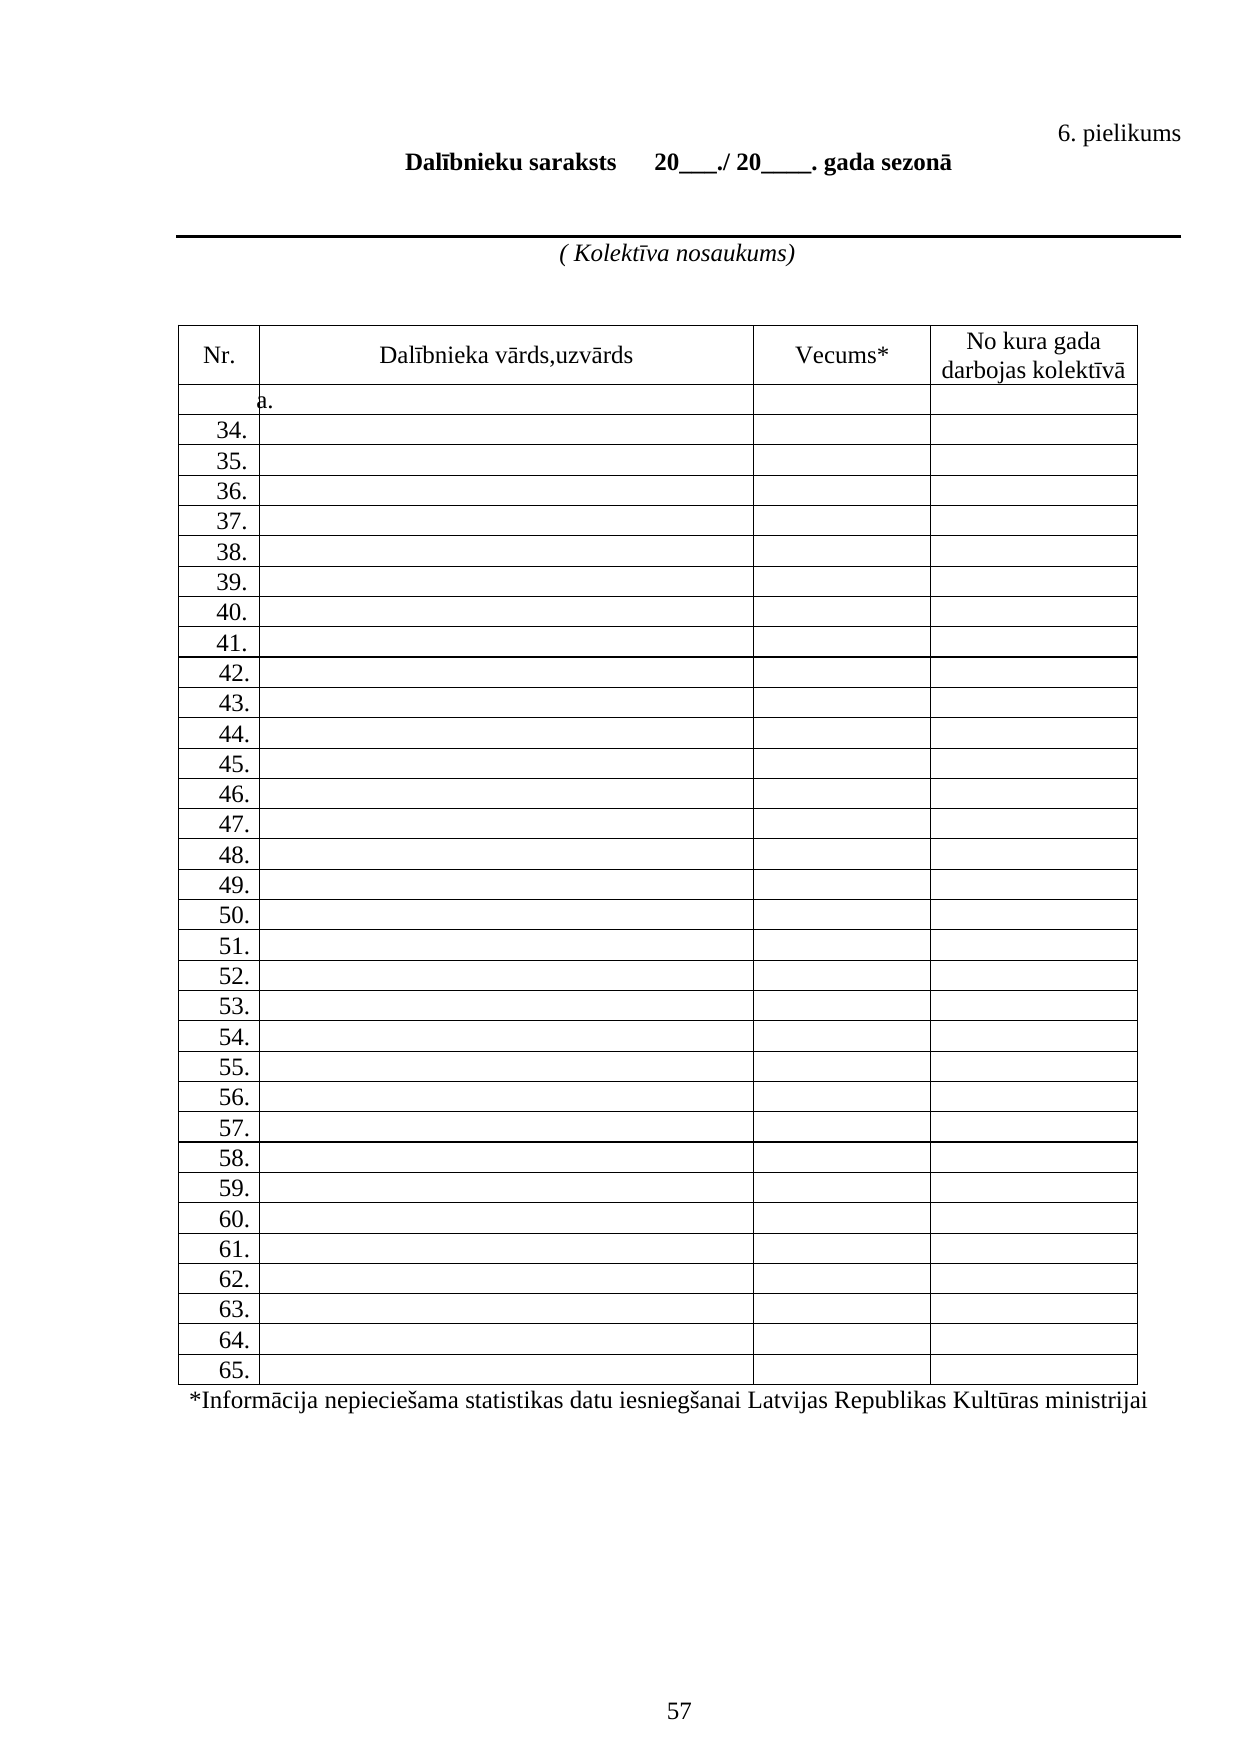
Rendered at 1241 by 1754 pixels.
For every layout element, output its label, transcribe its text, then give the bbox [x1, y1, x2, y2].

table_cell [179, 991, 259, 1020]
table_cell [179, 688, 259, 717]
table_cell [260, 1203, 753, 1232]
table_cell [179, 627, 259, 656]
table_cell [754, 1173, 930, 1202]
table_cell [931, 991, 1137, 1020]
table_cell [179, 1082, 259, 1111]
table_cell [179, 930, 259, 959]
table_header No kura gada darbojas kolektīvā [931, 326, 1137, 384]
table_cell [754, 779, 930, 808]
table_cell [260, 718, 753, 747]
table_cell [260, 1021, 753, 1051]
table_cell [260, 1324, 753, 1354]
table_cell [931, 476, 1137, 505]
table_cell [754, 1082, 930, 1111]
table_cell [931, 1082, 1137, 1111]
text ( Kolektīva nosaukums) [176, 238, 1181, 267]
table_cell [179, 839, 259, 869]
table_cell [260, 839, 753, 869]
text *Informācija nepieciešama statistikas datu iesniegšanai Latvijas Republikas Kultūras ministrijai [189, 1385, 1181, 1414]
table_cell [754, 445, 930, 474]
table_cell [754, 1203, 930, 1232]
table_cell [931, 1173, 1137, 1202]
table_cell [260, 1355, 753, 1384]
table_cell [260, 809, 753, 838]
table_cell [754, 1052, 930, 1081]
table_cell [179, 506, 259, 535]
table_cell [754, 1021, 930, 1051]
table_cell [260, 1112, 753, 1141]
table_cell [931, 1203, 1137, 1232]
table_cell [754, 1143, 930, 1172]
table_cell [931, 1234, 1137, 1263]
table_cell [260, 597, 753, 626]
table_cell [931, 506, 1137, 535]
table_cell [179, 597, 259, 626]
table_cell [931, 749, 1137, 778]
table_cell [179, 1143, 259, 1172]
table_cell [931, 567, 1137, 596]
table_cell [754, 597, 930, 626]
table_cell [179, 749, 259, 778]
table_cell [931, 658, 1137, 687]
table_cell [179, 870, 259, 899]
table_cell [260, 900, 753, 929]
table_cell [754, 718, 930, 747]
table_cell [260, 506, 753, 535]
table_cell [754, 930, 930, 959]
table_cell [754, 1355, 930, 1384]
table_cell [260, 385, 753, 414]
table_cell [179, 536, 259, 566]
table_cell [179, 718, 259, 747]
table_cell [260, 930, 753, 959]
table_cell [754, 870, 930, 899]
table_cell [931, 1264, 1137, 1293]
table_cell [179, 385, 259, 414]
table_cell [260, 1264, 753, 1293]
table_cell [260, 627, 753, 656]
table_cell [179, 1173, 259, 1202]
table_header Vecums* [754, 326, 930, 384]
table_cell [260, 1052, 753, 1081]
table_cell [754, 567, 930, 596]
table_cell [260, 1082, 753, 1111]
table_cell [179, 1234, 259, 1263]
table_cell [754, 1294, 930, 1323]
table_cell [260, 415, 753, 444]
table_cell [260, 445, 753, 474]
table_cell [931, 961, 1137, 990]
table_cell [754, 1264, 930, 1293]
table_cell [260, 476, 753, 505]
table_cell [931, 597, 1137, 626]
table_cell [260, 870, 753, 899]
table_cell [179, 476, 259, 505]
table_cell [179, 809, 259, 838]
table_cell [931, 1112, 1137, 1141]
table_cell [260, 567, 753, 596]
table_cell [179, 1294, 259, 1323]
table_cell [931, 1324, 1137, 1354]
text Dalībnieku saraksts 20___./ 20____. gada sezonā [176, 147, 1181, 176]
table_cell [931, 1294, 1137, 1323]
table_cell [260, 749, 753, 778]
table_cell [179, 779, 259, 808]
table_cell [260, 991, 753, 1020]
table_cell [931, 627, 1137, 656]
table_cell [754, 476, 930, 505]
table_cell [179, 1355, 259, 1384]
table_cell [260, 536, 753, 566]
table_cell [179, 1203, 259, 1232]
table_cell [179, 900, 259, 929]
table_cell [931, 1021, 1137, 1051]
table_cell [931, 718, 1137, 747]
table_cell [931, 415, 1137, 444]
table_cell [260, 961, 753, 990]
table_cell [931, 445, 1137, 474]
table_cell [931, 385, 1137, 414]
table_cell [754, 627, 930, 656]
table_cell [179, 415, 259, 444]
table_header Nr. [179, 326, 259, 384]
table_cell [931, 930, 1137, 959]
table_cell [754, 749, 930, 778]
table_header Dalībnieka vārds,uzvārds [260, 326, 753, 384]
table_cell [260, 688, 753, 717]
table_cell [179, 445, 259, 474]
table_cell [179, 961, 259, 990]
table_cell [260, 779, 753, 808]
table_cell [754, 809, 930, 838]
table_cell [754, 839, 930, 869]
table_cell [179, 658, 259, 687]
table_cell [931, 779, 1137, 808]
table_cell [931, 1355, 1137, 1384]
table_cell [931, 839, 1137, 869]
table_cell [931, 809, 1137, 838]
table_cell [754, 385, 930, 414]
table_cell [260, 1173, 753, 1202]
table_cell [754, 1324, 930, 1354]
table_cell [754, 415, 930, 444]
table_cell [260, 658, 753, 687]
table_cell [754, 658, 930, 687]
table_cell [754, 961, 930, 990]
table_cell [931, 1052, 1137, 1081]
table_cell [179, 1021, 259, 1051]
table_cell [931, 688, 1137, 717]
table_cell [179, 1264, 259, 1293]
text 6. pielikums [214, 118, 1181, 147]
table_cell [260, 1143, 753, 1172]
table_cell [931, 870, 1137, 899]
table_cell [179, 1324, 259, 1354]
table_cell [754, 1234, 930, 1263]
table_cell [754, 1112, 930, 1141]
table_cell [179, 567, 259, 596]
table_cell [931, 536, 1137, 566]
table_cell [179, 1112, 259, 1141]
table_cell [754, 506, 930, 535]
table_cell [260, 1234, 753, 1263]
table_cell [931, 900, 1137, 929]
table_cell [754, 536, 930, 566]
table_cell [931, 1143, 1137, 1172]
table_cell [260, 1294, 753, 1323]
table_cell [754, 900, 930, 929]
table_cell [179, 1052, 259, 1081]
table_cell [754, 991, 930, 1020]
table_cell [754, 688, 930, 717]
